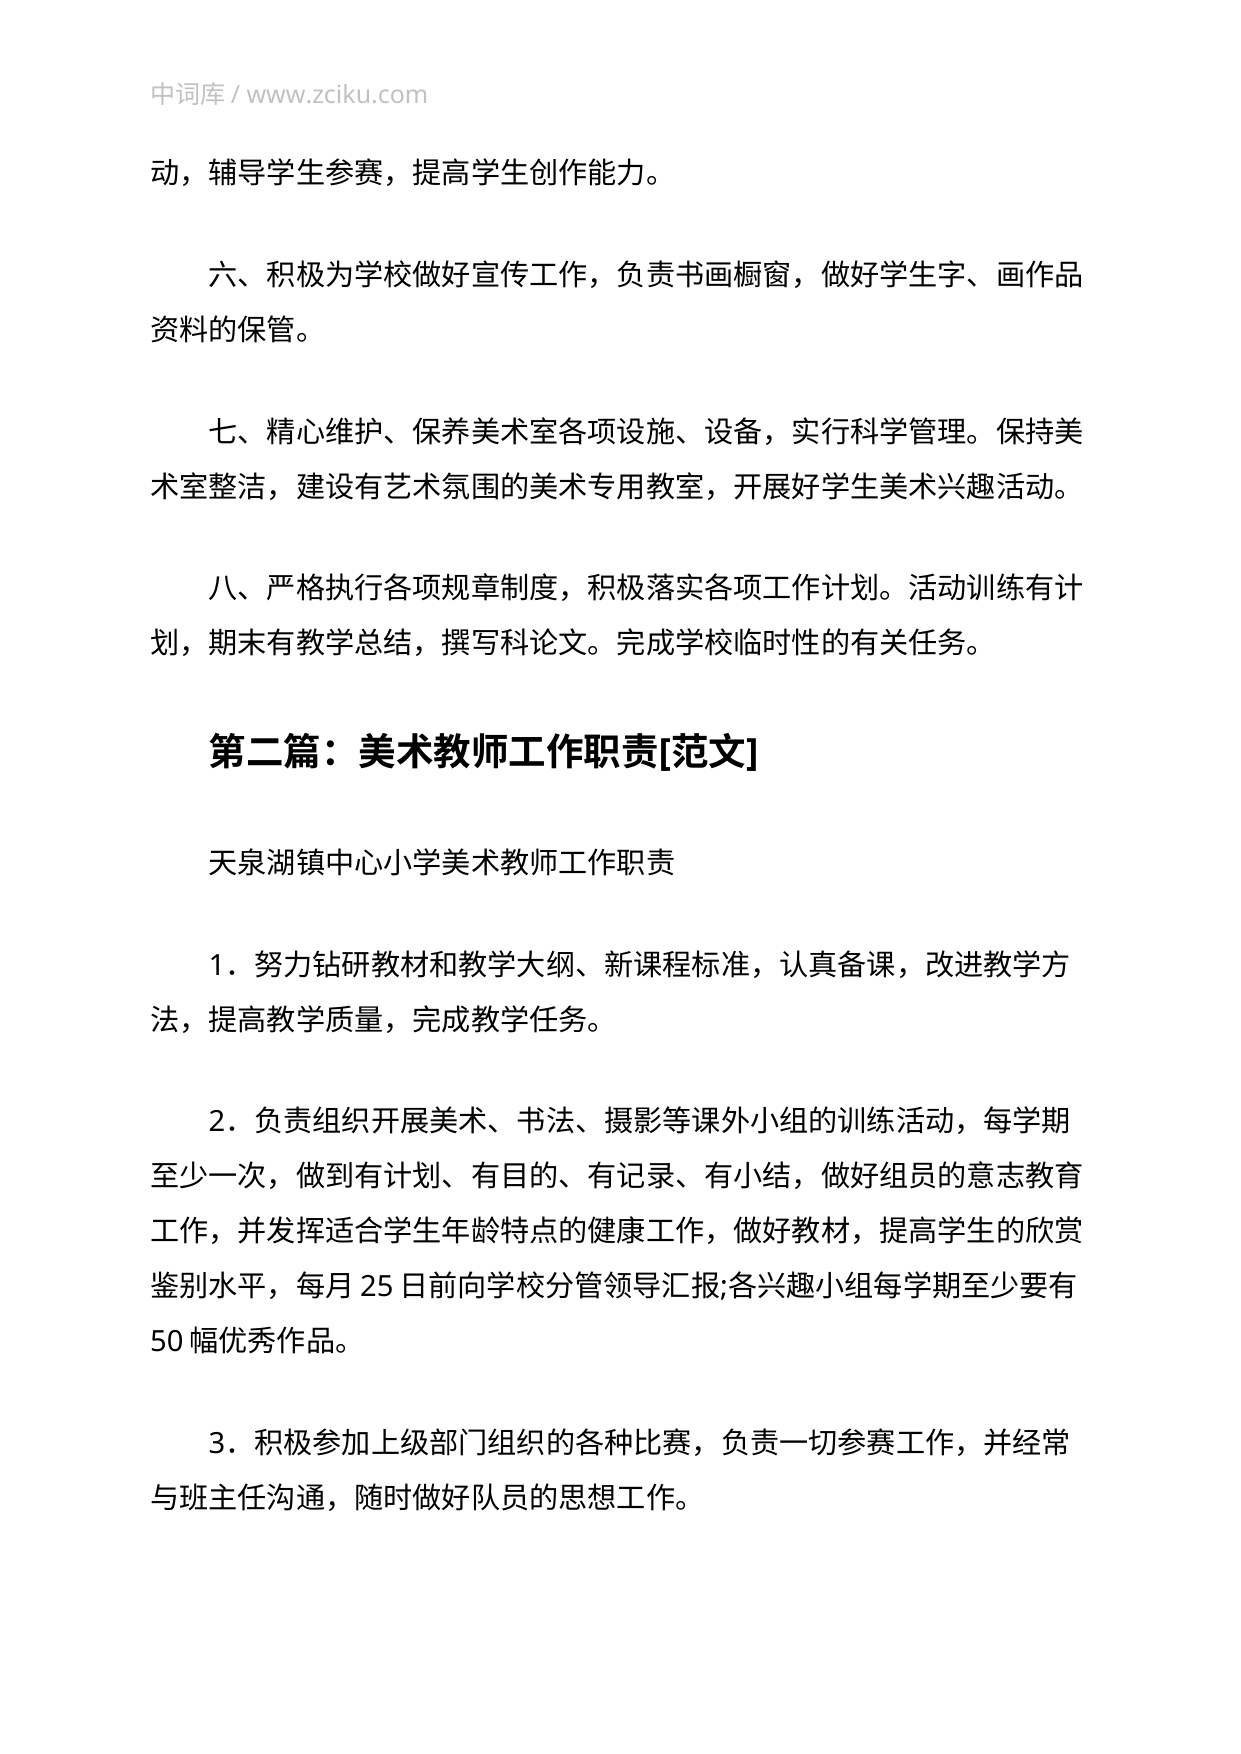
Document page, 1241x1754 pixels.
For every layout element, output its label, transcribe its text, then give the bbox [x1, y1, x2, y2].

text 六、积极为学校做好宣传工作，负责书画橱窗，做好学生字、画作品资料的保管。 [150, 252, 1090, 349]
text 3．积极参加上级部门组织的各种比赛，负责一切参赛工作，并经常与班主任沟通，随时做好队员的思想工作。 [150, 1420, 1090, 1517]
text 八、严格执行各项规章制度，积极落实各项工作计划。活动训练有计划，期末有教学总结，撰写科论文。完成学校临时性的有关任务。 [150, 565, 1090, 662]
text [150, 150, 1090, 192]
text 2．负责组织开展美术、书法、摄影等课外小组的训练活动，每学期至少一次，做到有计划、有目的、有记录、有小结，做好组员的意志教育工作，并发挥适合学生年龄特点的健康工作，做好教材，提高学生的欣赏鉴别水平，每月25日前向学校分管领导汇报;各兴趣小组每学期至少要有50幅优秀作品。 [150, 1098, 1090, 1360]
text 第二篇：美术教师工作职责[范文] [150, 722, 1090, 776]
text 天泉湖镇中心小学美术教师工作职责 [150, 839, 1090, 882]
text 七、精心维护、保养美术室各项设施、设备，实行科学管理。保持美术室整洁，建设有艺术氛围的美术专用教室，开展好学生美术兴趣活动。 [150, 408, 1090, 506]
text 1．努力钻研教材和教学大纲、新课程标准，认真备课，改进教学方法，提高教学质量，完成教学任务。 [150, 941, 1090, 1038]
